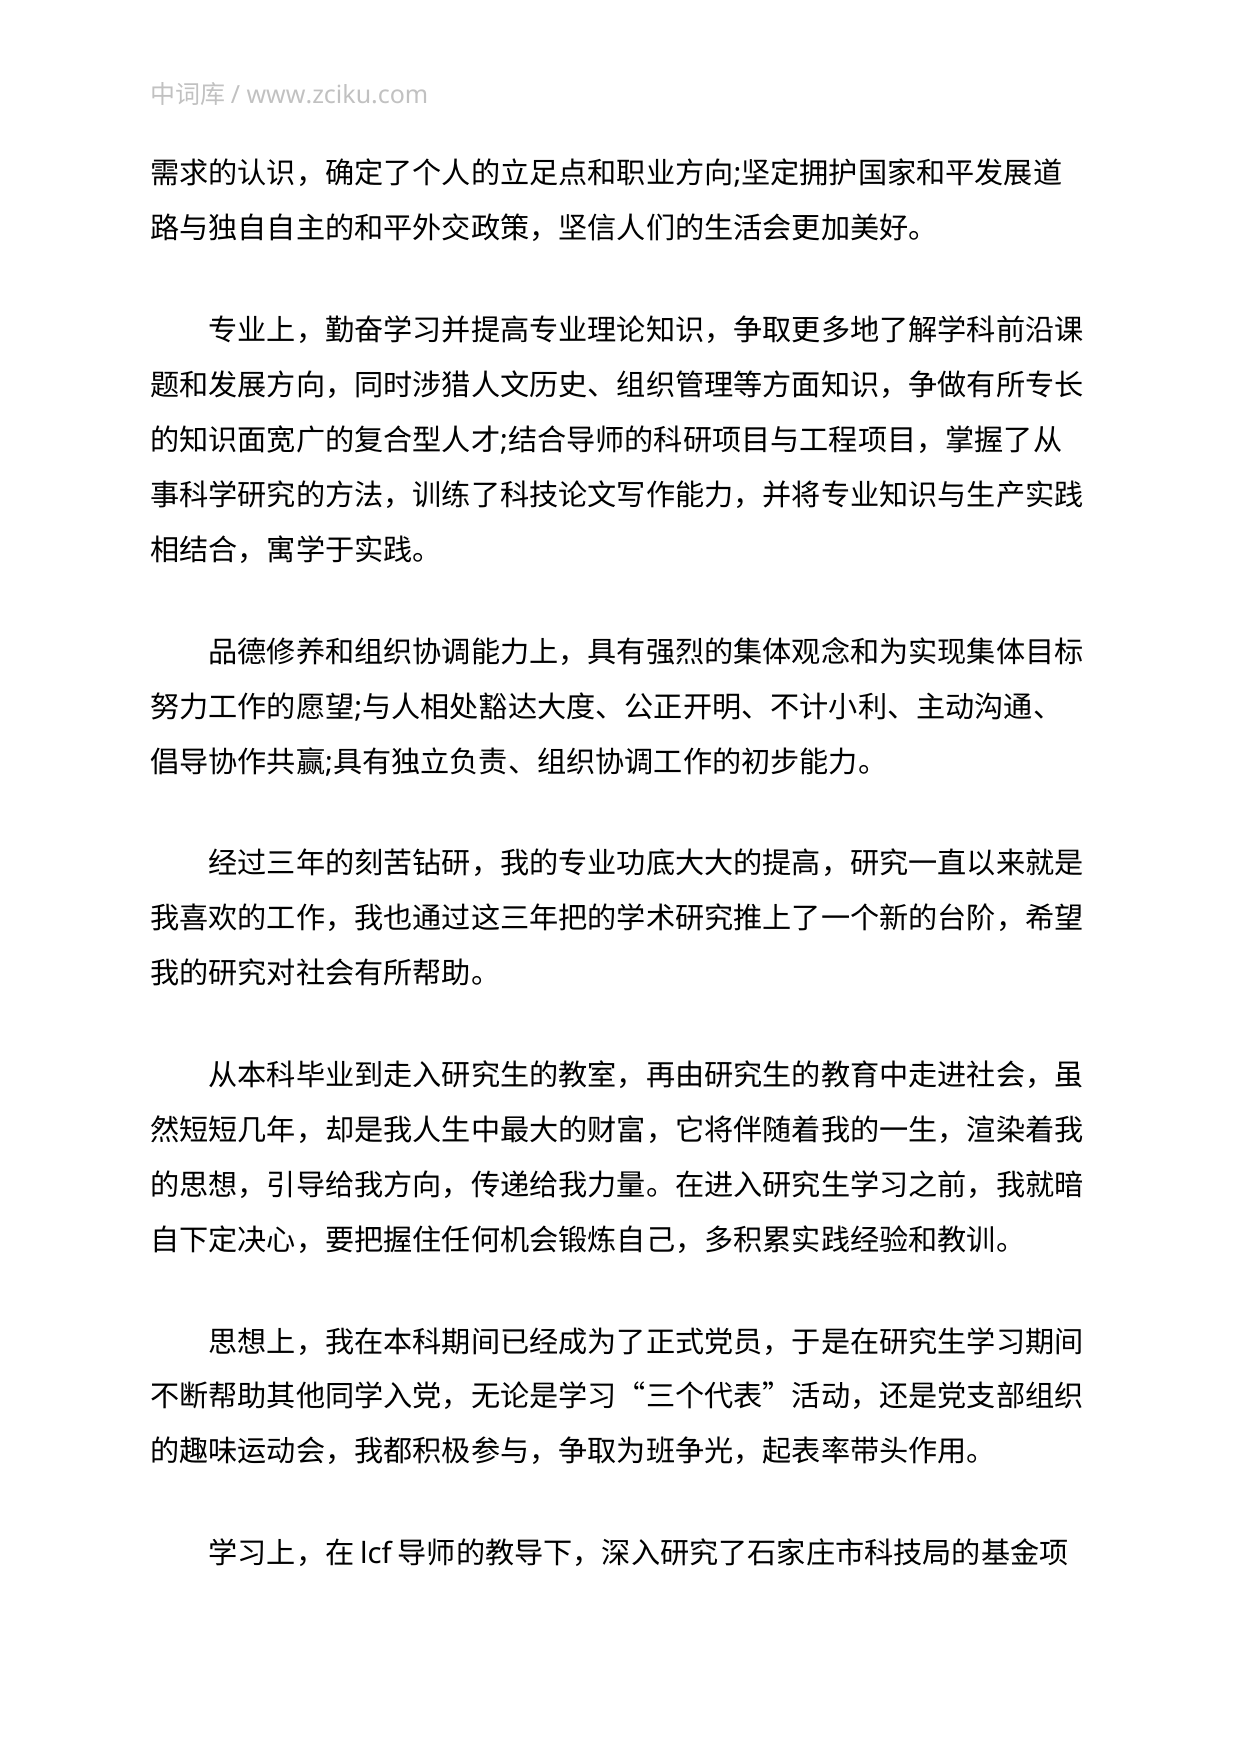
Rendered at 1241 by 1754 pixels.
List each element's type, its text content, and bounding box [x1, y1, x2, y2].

text 专业上，勤奋学习并提高专业理论知识，争取更多地了解学科前沿课题和发展方向，同时涉猎人文历史、组织管理等方面知识，争做有所专长的知识面宽广的复合型人才;结合导师的科研项目与工程项目，掌握了从事科学研究的方法，训练了科技论文写作能力，并将专业知识与生产实践相结合，寓学于实践。 [150, 307, 1090, 569]
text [150, 1530, 1090, 1572]
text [150, 150, 1090, 247]
text 思想上，我在本科期间已经成为了正式党员，于是在研究生学习期间不断帮助其他同学入党，无论是学习“三个代表”活动，还是党支部组织的趣味运动会，我都积极参与，争取为班争光，起表率带头作用。 [150, 1318, 1090, 1470]
text 品德修养和组织协调能力上，具有强烈的集体观念和为实现集体目标努力工作的愿望;与人相处豁达大度、公正开明、不计小利、主动沟通、倡导协作共赢;具有独立负责、组织协调工作的初步能力。 [150, 628, 1090, 781]
text 经过三年的刻苦钻研，我的专业功底大大的提高，研究一直以来就是我喜欢的工作，我也通过这三年把的学术研究推上了一个新的台阶，希望我的研究对社会有所帮助。 [150, 840, 1090, 992]
text 从本科毕业到走入研究生的教室，再由研究生的教育中走进社会，虽然短短几年，却是我人生中最大的财富，它将伴随着我的一生，渲染着我的思想，引导给我方向，传递给我力量。在进入研究生学习之前，我就暗自下定决心，要把握住任何机会锻炼自己，多积累实践经验和教训。 [150, 1052, 1090, 1259]
